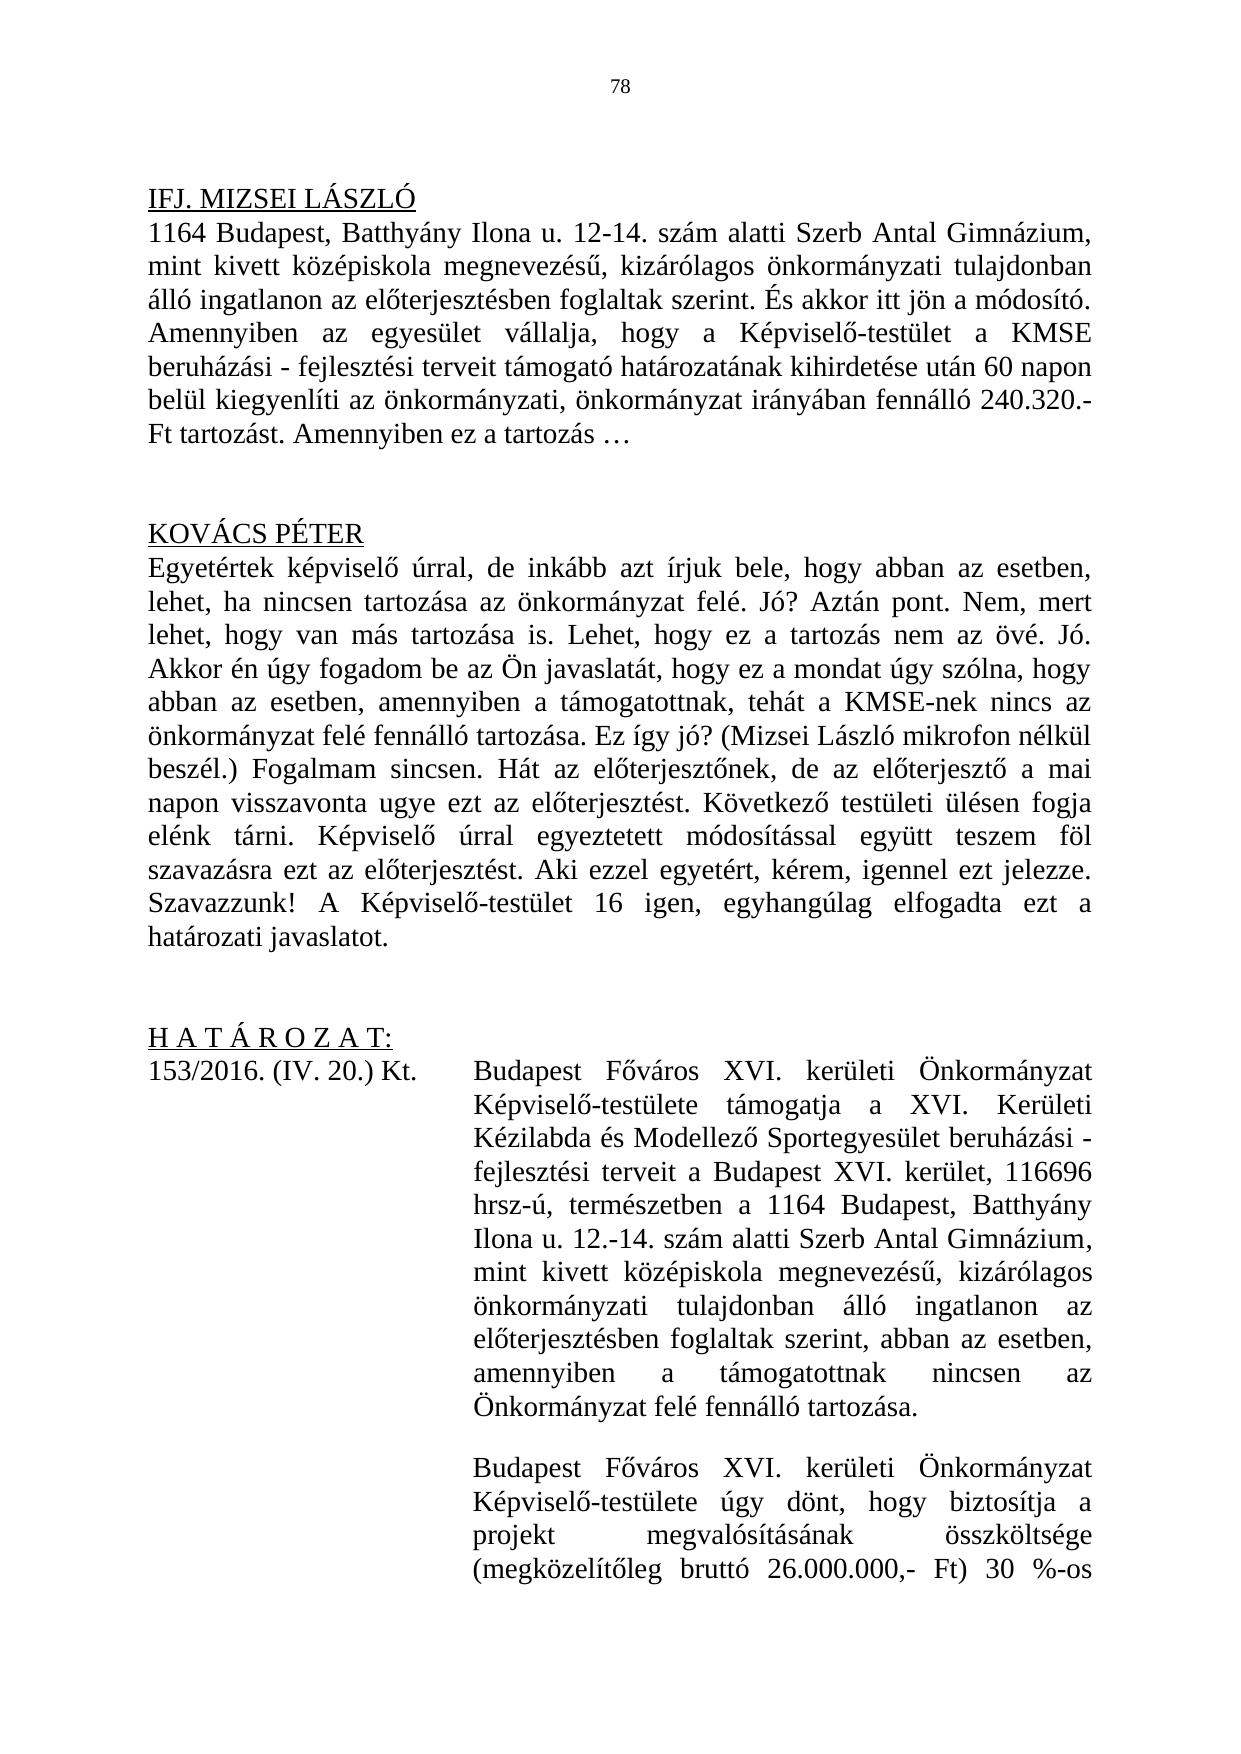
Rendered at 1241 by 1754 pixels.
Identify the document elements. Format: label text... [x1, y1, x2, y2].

text Egyetértek képviselő úrral, de inkább azt írjuk bele, hogy abban az esetben, lehet, ha nincsen tartozása az önkormányzat felé. Jó? Aztán pont. Nem, mert lehet, hogy van más tartozása is. Lehet, hogy ez a tartozás nem az övé. Jó. Akkor én úgy fogadom be az Ön javaslatát, hogy ez a mondat úgy szólna, hogy abban az esetben, amennyiben a támogatottnak, tehát a KMSE-nek nincs az önkormányzat felé fennálló tartozása. Ez így jó? (Mizsei László mikrofon nélkül beszél.) Fogalmam sincsen. Hát az előterjesztőnek, de az előterjesztő a mai napon visszavonta ugye ezt az előterjesztést. Következő testületi ülésen fogja elénk tárni. Képviselő úrral egyeztetett módosítással együtt teszem föl szavazásra ezt az előterjesztést. Aki ezzel egyetért, kérem, igennel ezt jelezze. Szavazzunk! A Képviselő-testület 16 igen, egyhangúlag elfogadta ezt a határozati javaslatot. [148, 550, 1093, 953]
text KOVÁCS PÉTER [148, 517, 1093, 550]
text 153/2016. (IV. 20.) Kt. Budapest Főváros XVI. kerületi Önkormányzat Képviselő-testülete támogatja a XVI. Kerületi Kézilabda és Modellező Sportegyesület beruházási - fejlesztési terveit a Budapest XVI. kerület, 116696 hrsz-ú, természetben a 1164 Budapest, Batthyány Ilona u. 12.-14. szám alatti Szerb Antal Gimnázium, mint kivett középiskola megnevezésű, kizárólagos önkormányzati tulajdonban álló ingatlanon az előterjesztésben foglaltak szerint, abban az esetben, amennyiben a támogatottnak nincsen az Önkormányzat felé fennálló tartozása. [148, 1053, 1093, 1422]
text IFJ. MIZSEI LÁSZLÓ [148, 181, 1093, 215]
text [472, 1450, 1093, 1584]
text H A T Á R O Z A T: [148, 1020, 1093, 1053]
text 1164 Budapest, Batthyány Ilona u. 12-14. szám alatti Szerb Antal Gimnázium, mint kivett középiskola megnevezésű, kizárólagos önkormányzati tulajdonban álló ingatlanon az előterjesztésben foglaltak szerint. És akkor itt jön a módosító. Amennyiben az egyesület vállalja, hogy a Képviselő-testület a KMSE beruházási - fejlesztési terveit támogató határozatának kihirdetése után 60 napon belül kiegyenlíti az önkormányzati, önkormányzat irányában fennálló 240.320.- Ft tartozást. Amennyiben ez a tartozás … [148, 215, 1093, 449]
